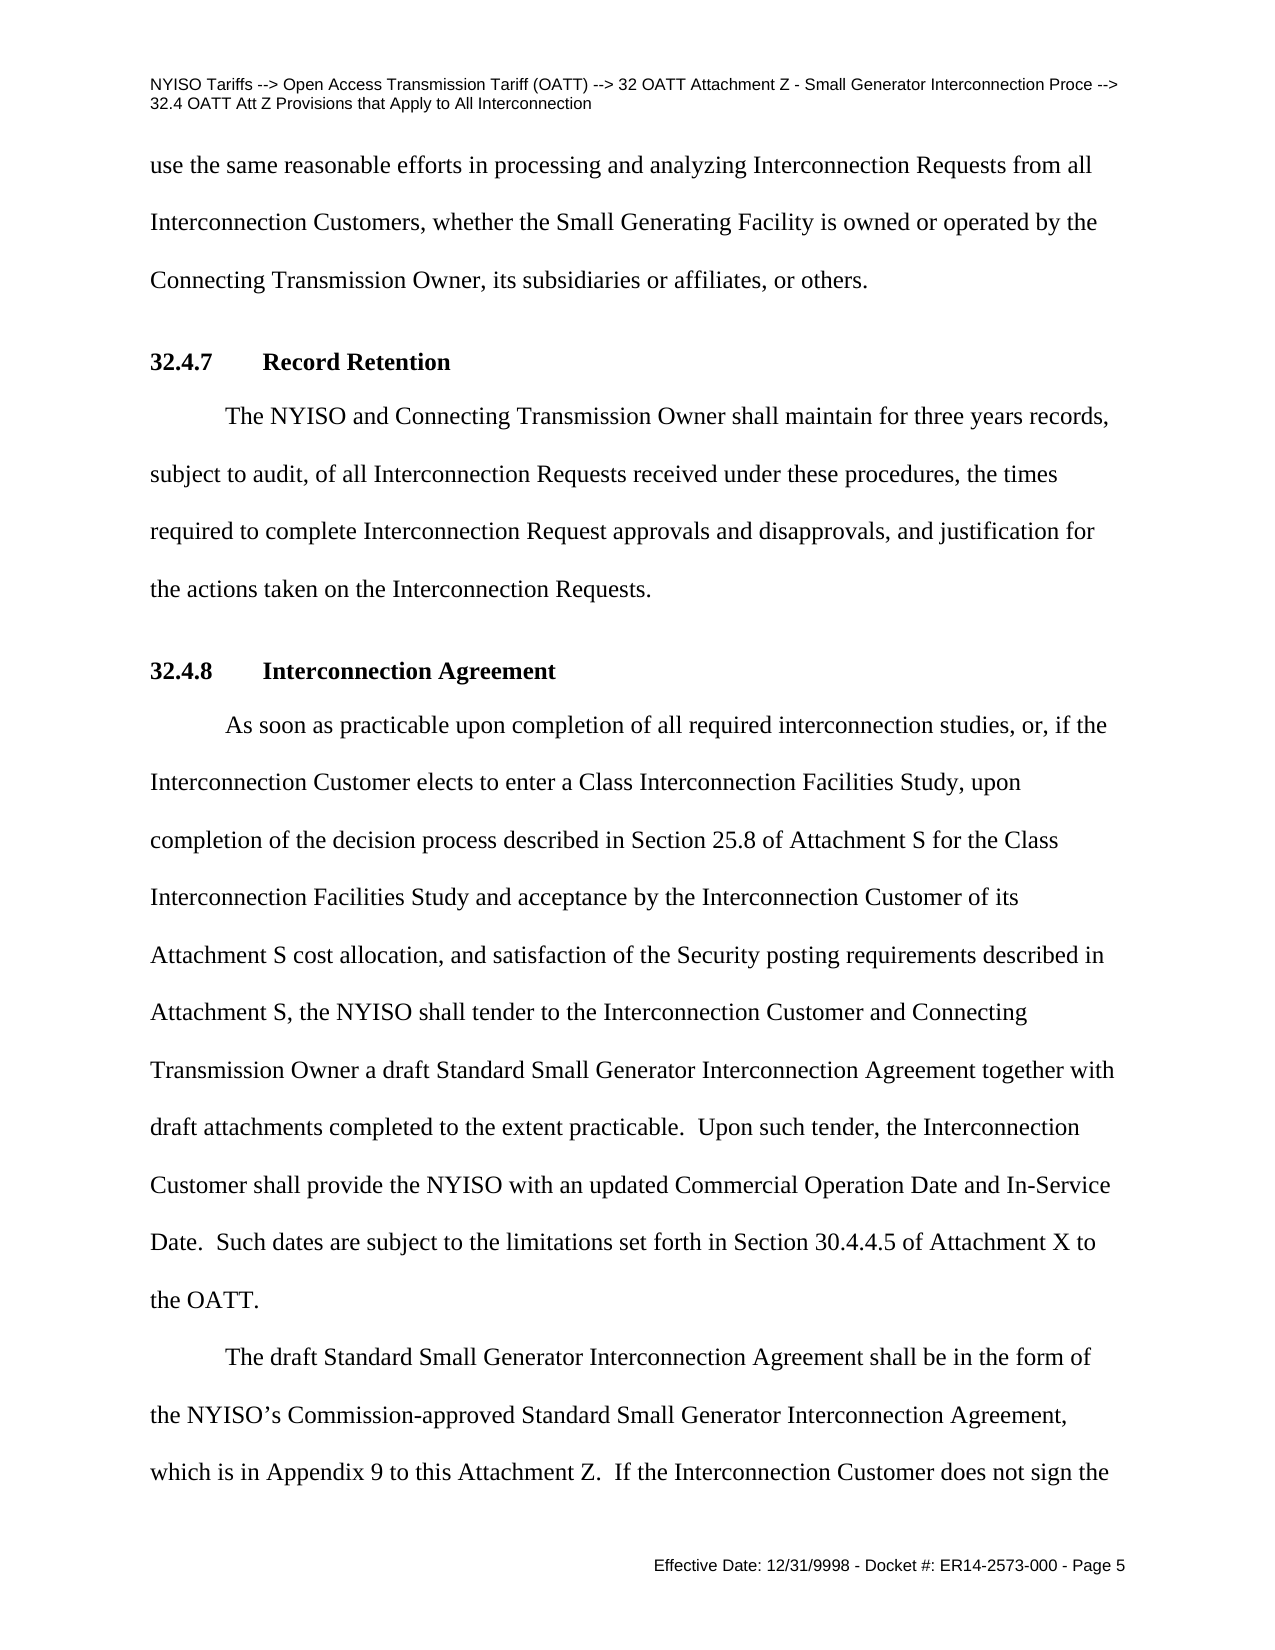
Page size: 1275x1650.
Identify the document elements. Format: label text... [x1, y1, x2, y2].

subtitle 32.4.8 Interconnection Agreement [150, 656, 1059, 685]
subtitle 32.4.7 Record Retention [150, 347, 1059, 376]
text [150, 150, 1125, 294]
text The NYISO and Connecting Transmission Owner shall maintain for three years records, subject to audit, of all Interconnection Requests received under these procedures, the times required to complete Interconnection Request approvals and disapprovals, and justification for the actions taken on the Interconnection Requests. [150, 401, 1125, 602]
text As soon as practicable upon completion of all required interconnection studies, or, if the Interconnection Customer elects to enter a Class Interconnection Facilities Study, upon completion of the decision process described in Section 25.8 of Attachment S for the Class Interconnection Facilities Study and acceptance by the Interconnection Customer of its Attachment S cost allocation, and satisfaction of the Security posting requirements described in Attachment S, the NYISO shall tender to the Interconnection Customer and Connecting Transmission Owner a draft Standard Small Generator Interconnection Agreement together with draft attachments completed to the extent practicable. Upon such tender, the Interconnection Customer shall provide the NYISO with an updated Commercial Operation Date and In-Service Date. Such dates are subject to the limitations set forth in Section 30.4.4.5 of Attachment X to the OATT. [150, 710, 1125, 1314]
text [150, 1342, 1125, 1486]
